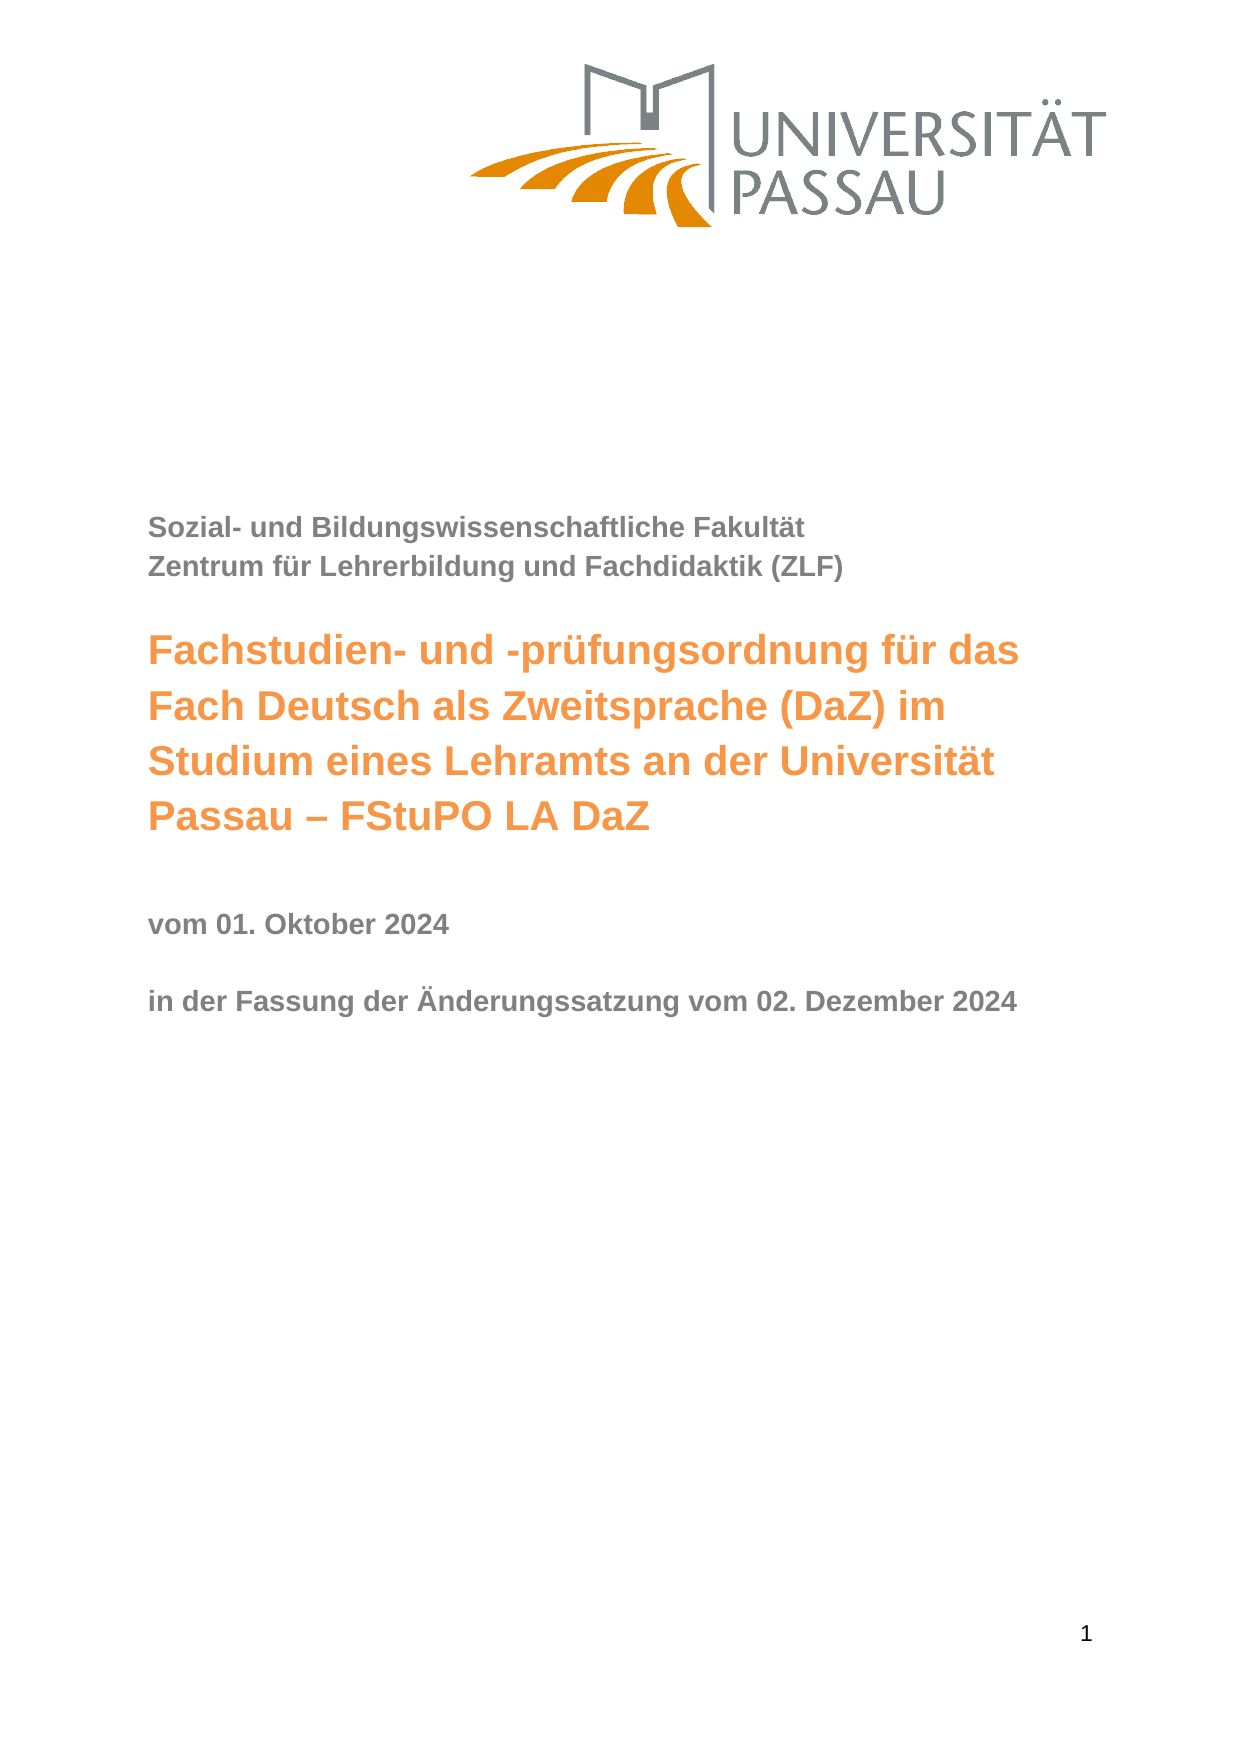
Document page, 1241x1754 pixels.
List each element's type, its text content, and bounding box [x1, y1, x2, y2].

picture [469, 64, 1107, 228]
text Fachstudien- und -prüfungsordnung für das Fach Deutsch als Zweitsprache (DaZ) im Studium eines Lehramts an der Universität Passau – FStuPO LA DaZ [148, 626, 1093, 839]
text in der Fassung der Änderungssatzung vom 02. Dezember 2024 [148, 984, 1093, 1017]
text Sozial- und Bildungswissenschaftliche Fakultät [148, 510, 1093, 544]
text Zentrum für Lehrerbildung und Fachdidaktik (ZLF) [148, 549, 1093, 582]
text vom 01. Oktober 2024 [148, 907, 1093, 940]
